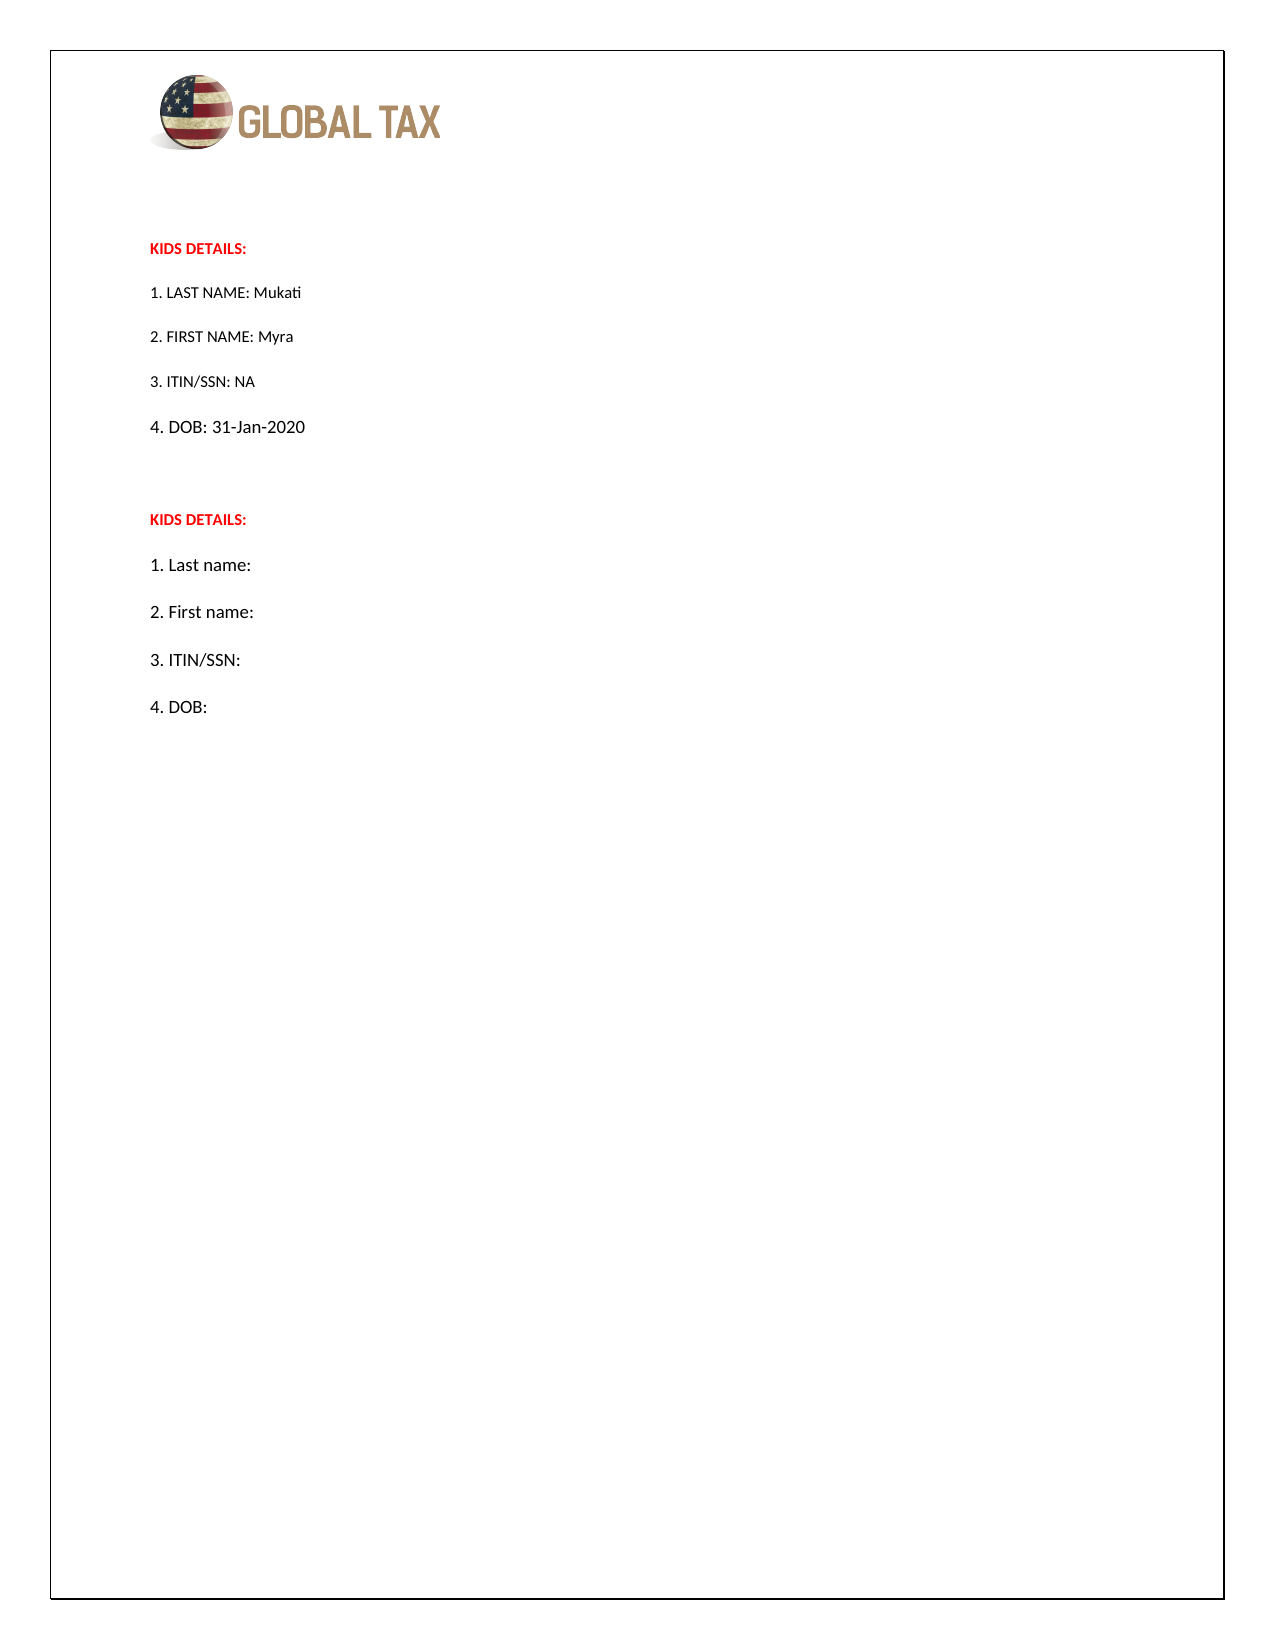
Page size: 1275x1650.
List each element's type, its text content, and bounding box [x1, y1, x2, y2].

text 3. ITIN/SSN: [150, 648, 1124, 671]
text 2. FIRST NAME: Myra [150, 327, 1124, 347]
text 2. First name: [150, 601, 1124, 624]
text 4. DOB: [150, 695, 1124, 718]
text KIDS DETAILS: [150, 509, 1124, 530]
text 4. DOB: 31-Jan-2020 [150, 415, 1124, 438]
text 1. Last name: [150, 553, 1124, 576]
text 1. LAST NAME: Mukati [150, 282, 1124, 303]
picture [150, 75, 440, 150]
text KIDS DETAILS: [150, 238, 1124, 259]
text 3. ITIN/SSN: NA [150, 371, 1124, 391]
